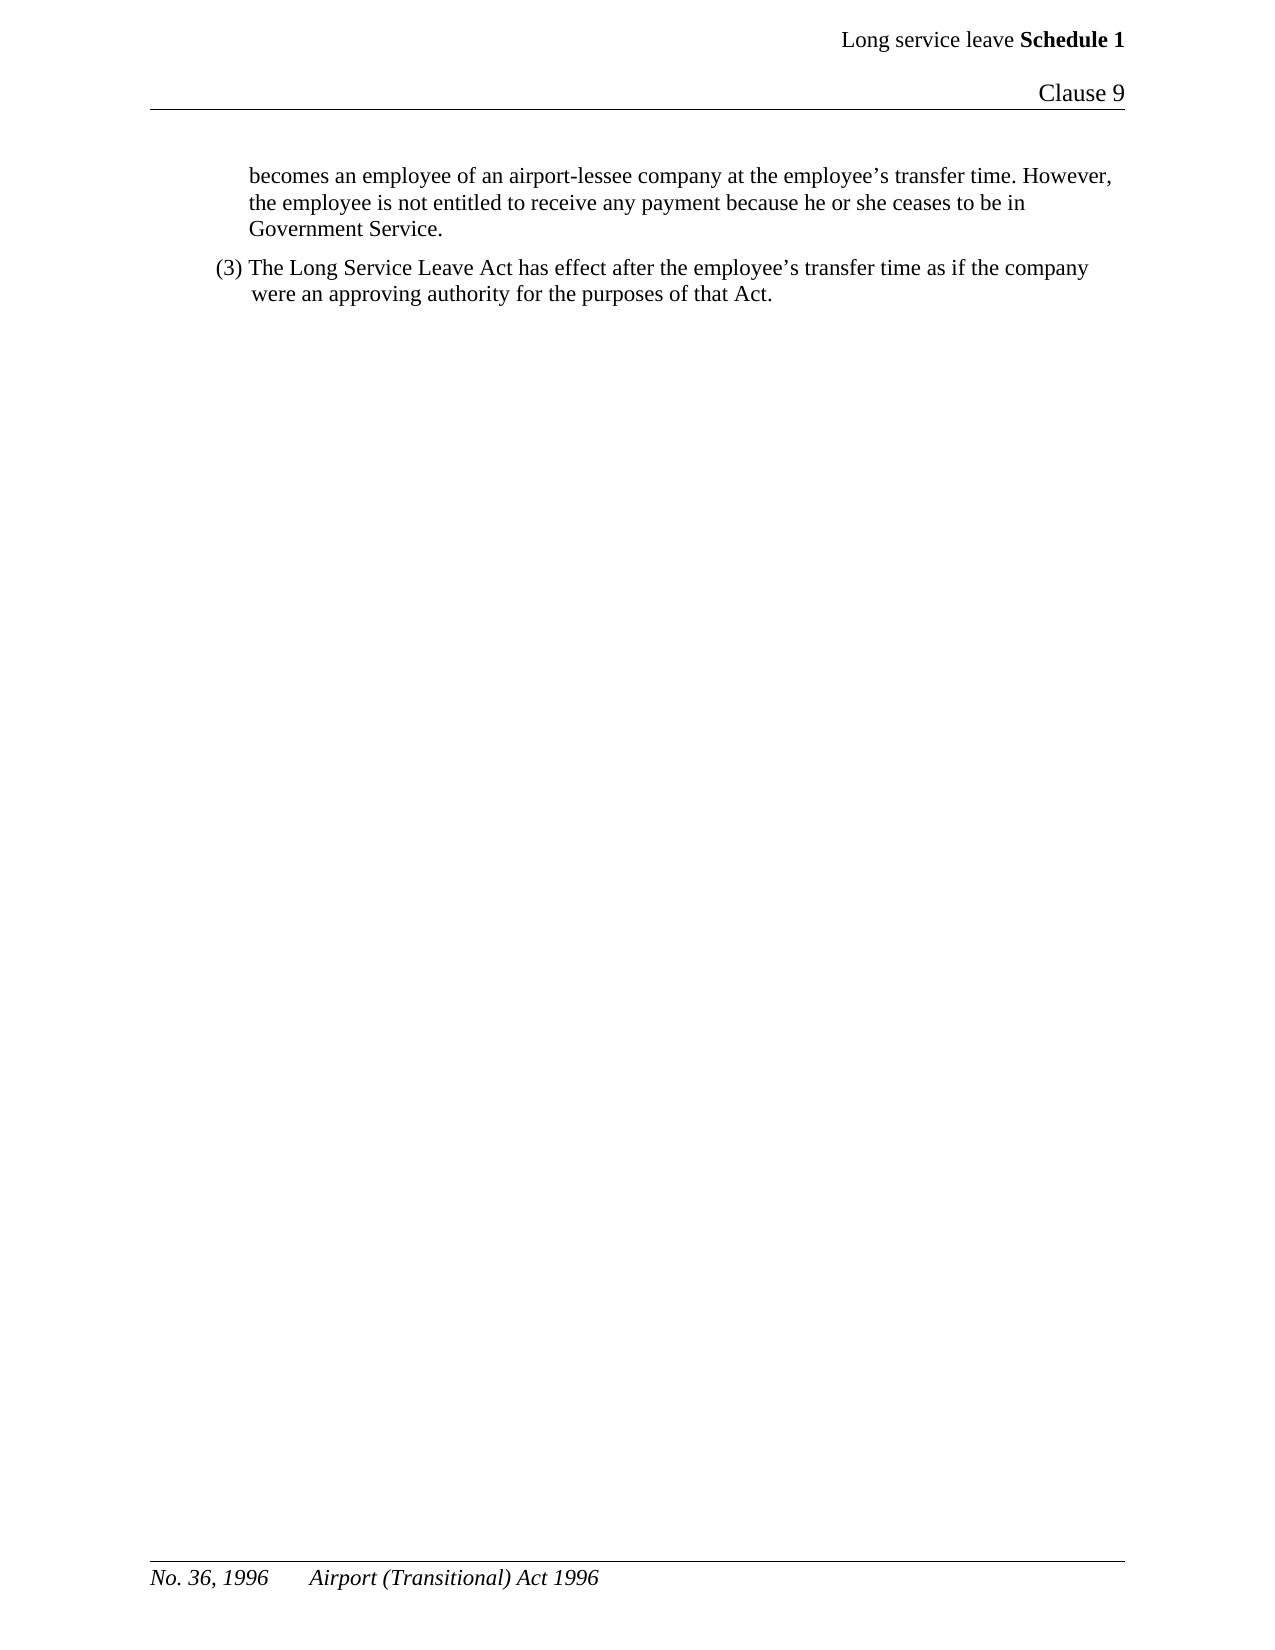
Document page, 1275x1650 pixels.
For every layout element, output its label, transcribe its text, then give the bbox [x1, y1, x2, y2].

text (3) The Long Service Leave Act has effect after the employee’s transfer time as if the company were an approving authority for the purposes of that Act. [216, 254, 1125, 307]
text becomes an employee of an airport-lessee company at the employee’s transfer time. However, the employee is not entitled to receive any payment because he or she ceases to be in Government Service. [248, 162, 1125, 242]
